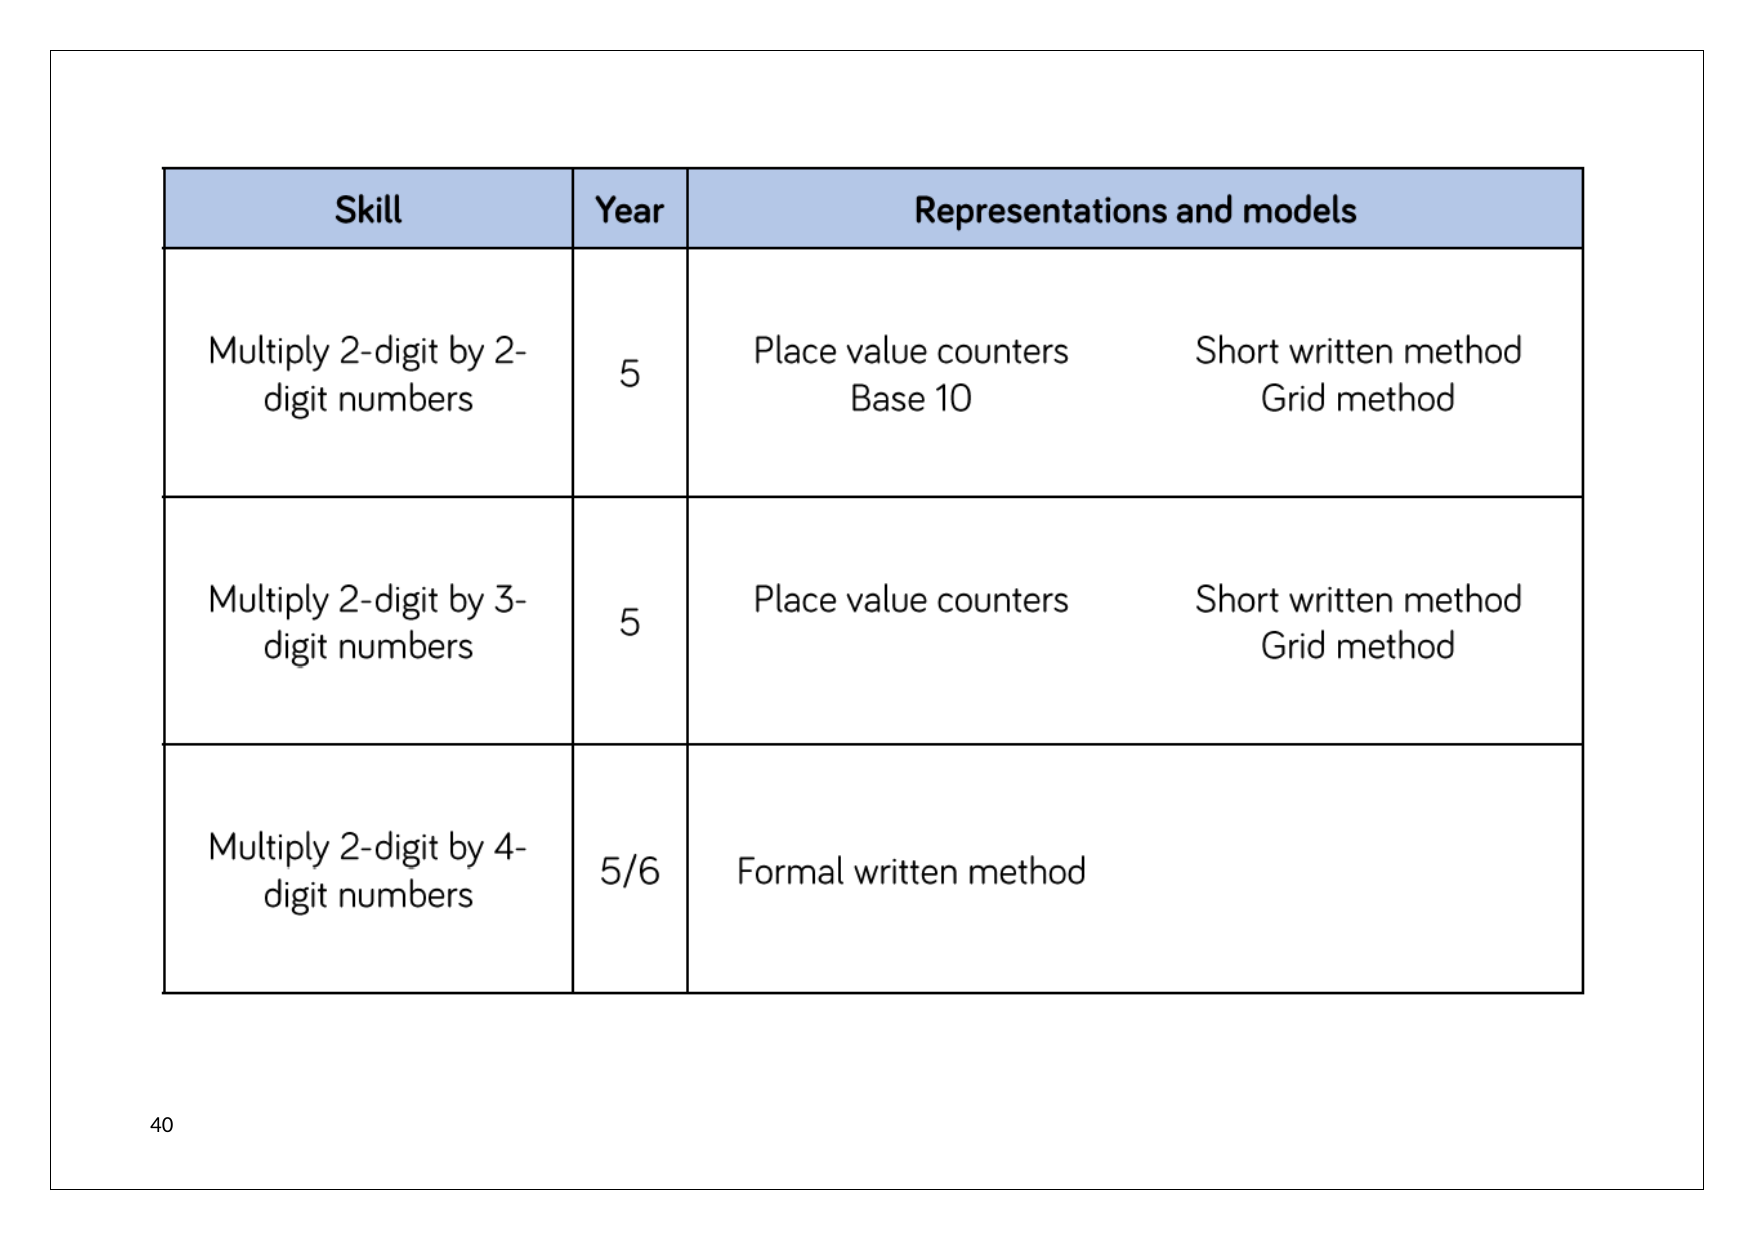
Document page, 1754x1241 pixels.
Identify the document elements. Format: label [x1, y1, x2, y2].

picture [153, 150, 1604, 1019]
